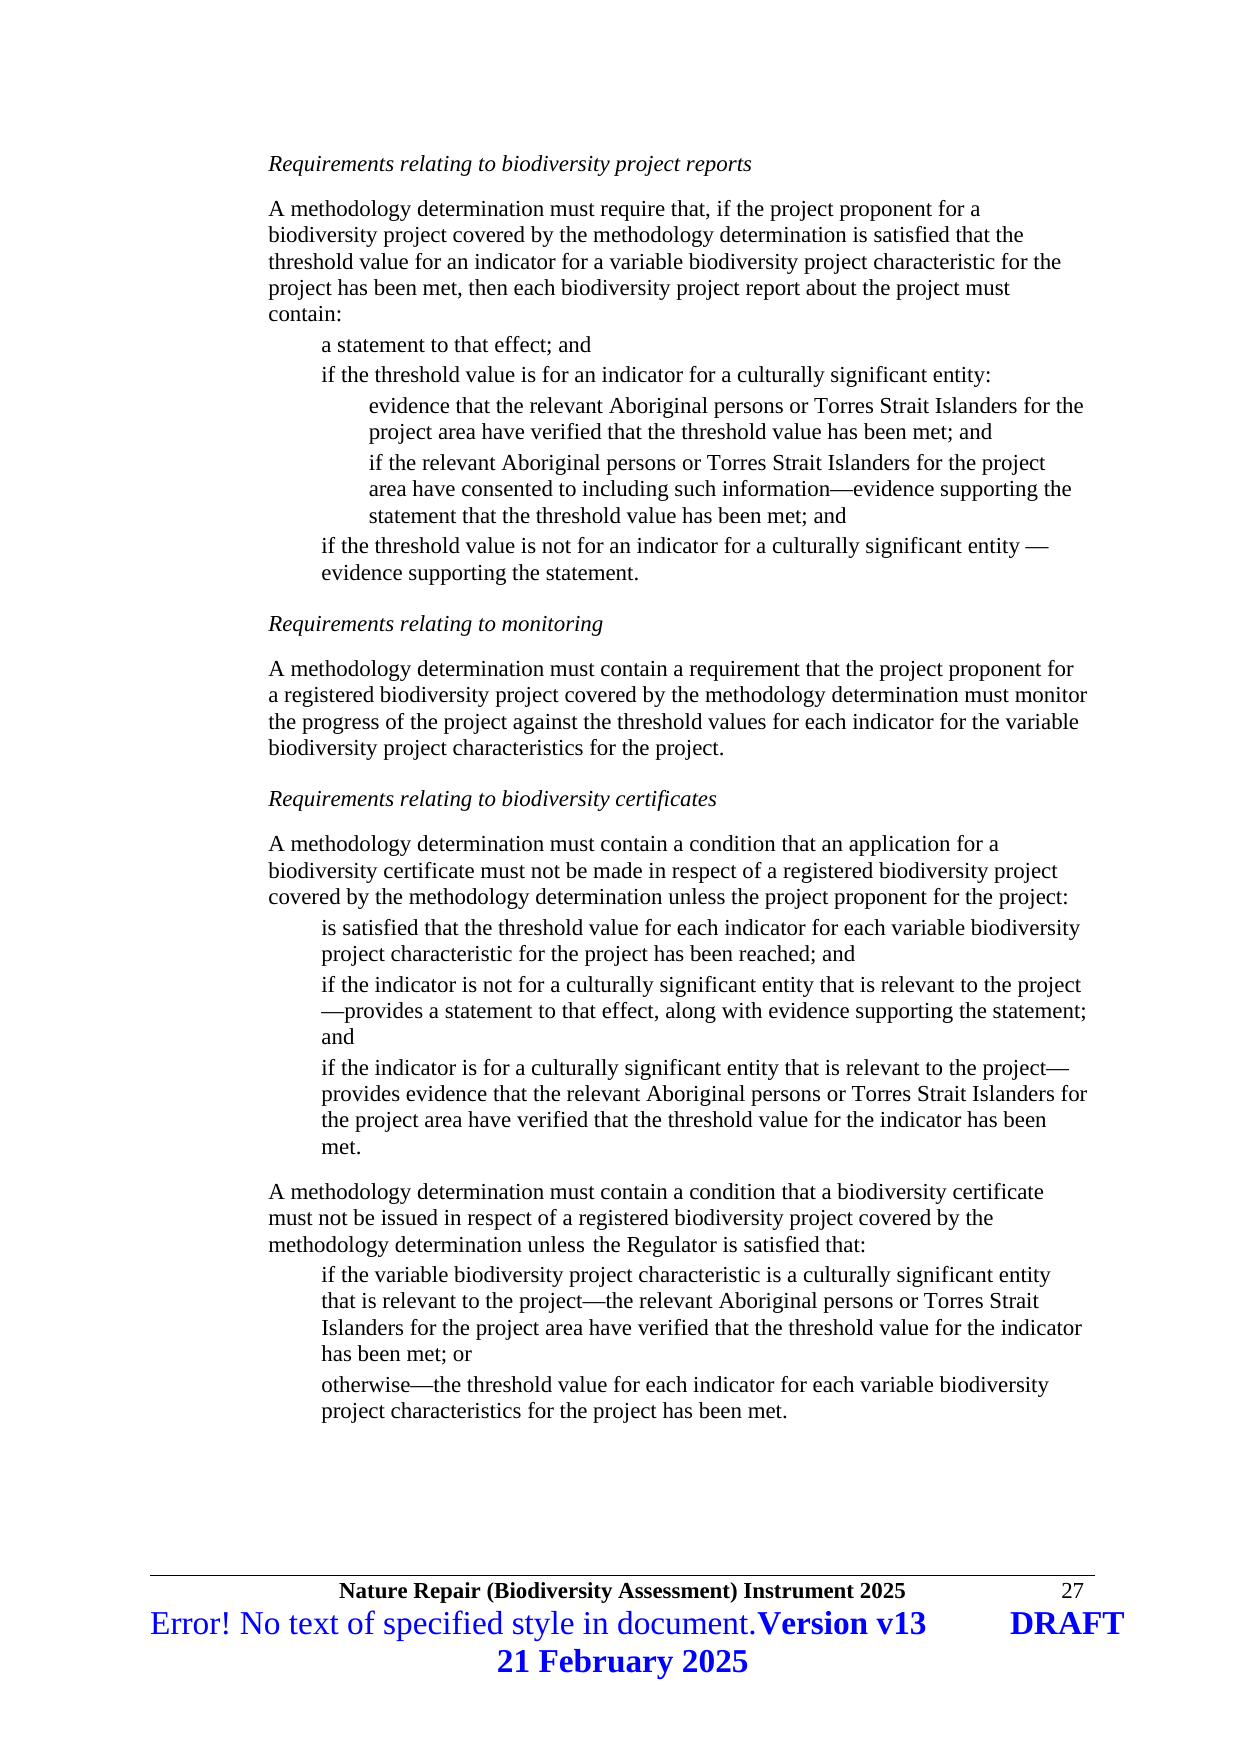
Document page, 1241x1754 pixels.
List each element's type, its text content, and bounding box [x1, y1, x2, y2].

text if the indicator is not for a culturally significant entity that is relevant to the project—provides a statement to that effect, along with evidence supporting the statement; and [150, 971, 1090, 1050]
text a statement to that effect; and [150, 331, 1090, 357]
text Requirements relating to biodiversity project reports [268, 150, 1090, 176]
text if the relevant Aboriginal persons or Torres Strait Islanders for the project area have consented to including such information—evidence supporting the statement that the threshold value has been met; and [150, 449, 1090, 528]
text A methodology determination must require that, if the project proponent for a biodiversity project covered by the methodology determination is satisfied that the threshold value for an indicator for a variable biodiversity project characteristic for the project has been met, then each biodiversity project report about the project must contain: [150, 195, 1090, 327]
text evidence that the relevant Aboriginal persons or Torres Strait Islanders for the project area have verified that the threshold value has been met; and [150, 392, 1090, 445]
text A methodology determination must contain a condition that a biodiversity certificate must not be issued in respect of a registered biodiversity project covered by the methodology determination unless the Regulator is satisfied that: [150, 1178, 1090, 1257]
text A methodology determination must contain a condition that an application for a biodiversity certificate must not be made in respect of a registered biodiversity project covered by the methodology determination unless the project proponent for the project: [150, 831, 1090, 909]
text is satisfied that the threshold value for each indicator for each variable biodiversity project characteristic for the project has been reached; and [150, 914, 1090, 966]
text if the variable biodiversity project characteristic is a culturally significant entity that is relevant to the project—the relevant Aboriginal persons or Torres Strait Islanders for the project area have verified that the threshold value for the indicator has been met; or [150, 1261, 1090, 1367]
text A methodology determination must contain a requirement that the project proponent for a registered biodiversity project covered by the methodology determination must monitor the progress of the project against the threshold values for each indicator for the variable biodiversity project characteristics for the project. [150, 655, 1090, 760]
text if the threshold value is not for an indicator for a culturally significant entity —evidence supporting the statement. [150, 532, 1090, 585]
text otherwise—the threshold value for each indicator for each variable biodiversity project characteristics for the project has been met. [150, 1371, 1090, 1423]
text Requirements relating to monitoring [268, 610, 1090, 636]
text if the indicator is for a culturally significant entity that is relevant to the project—provides evidence that the relevant Aboriginal persons or Torres Strait Islanders for the project area have verified that the threshold value for the indicator has been met. [150, 1054, 1090, 1159]
text Requirements relating to biodiversity certificates [268, 785, 1090, 812]
text if the threshold value is for an indicator for a culturally significant entity: [150, 362, 1090, 388]
